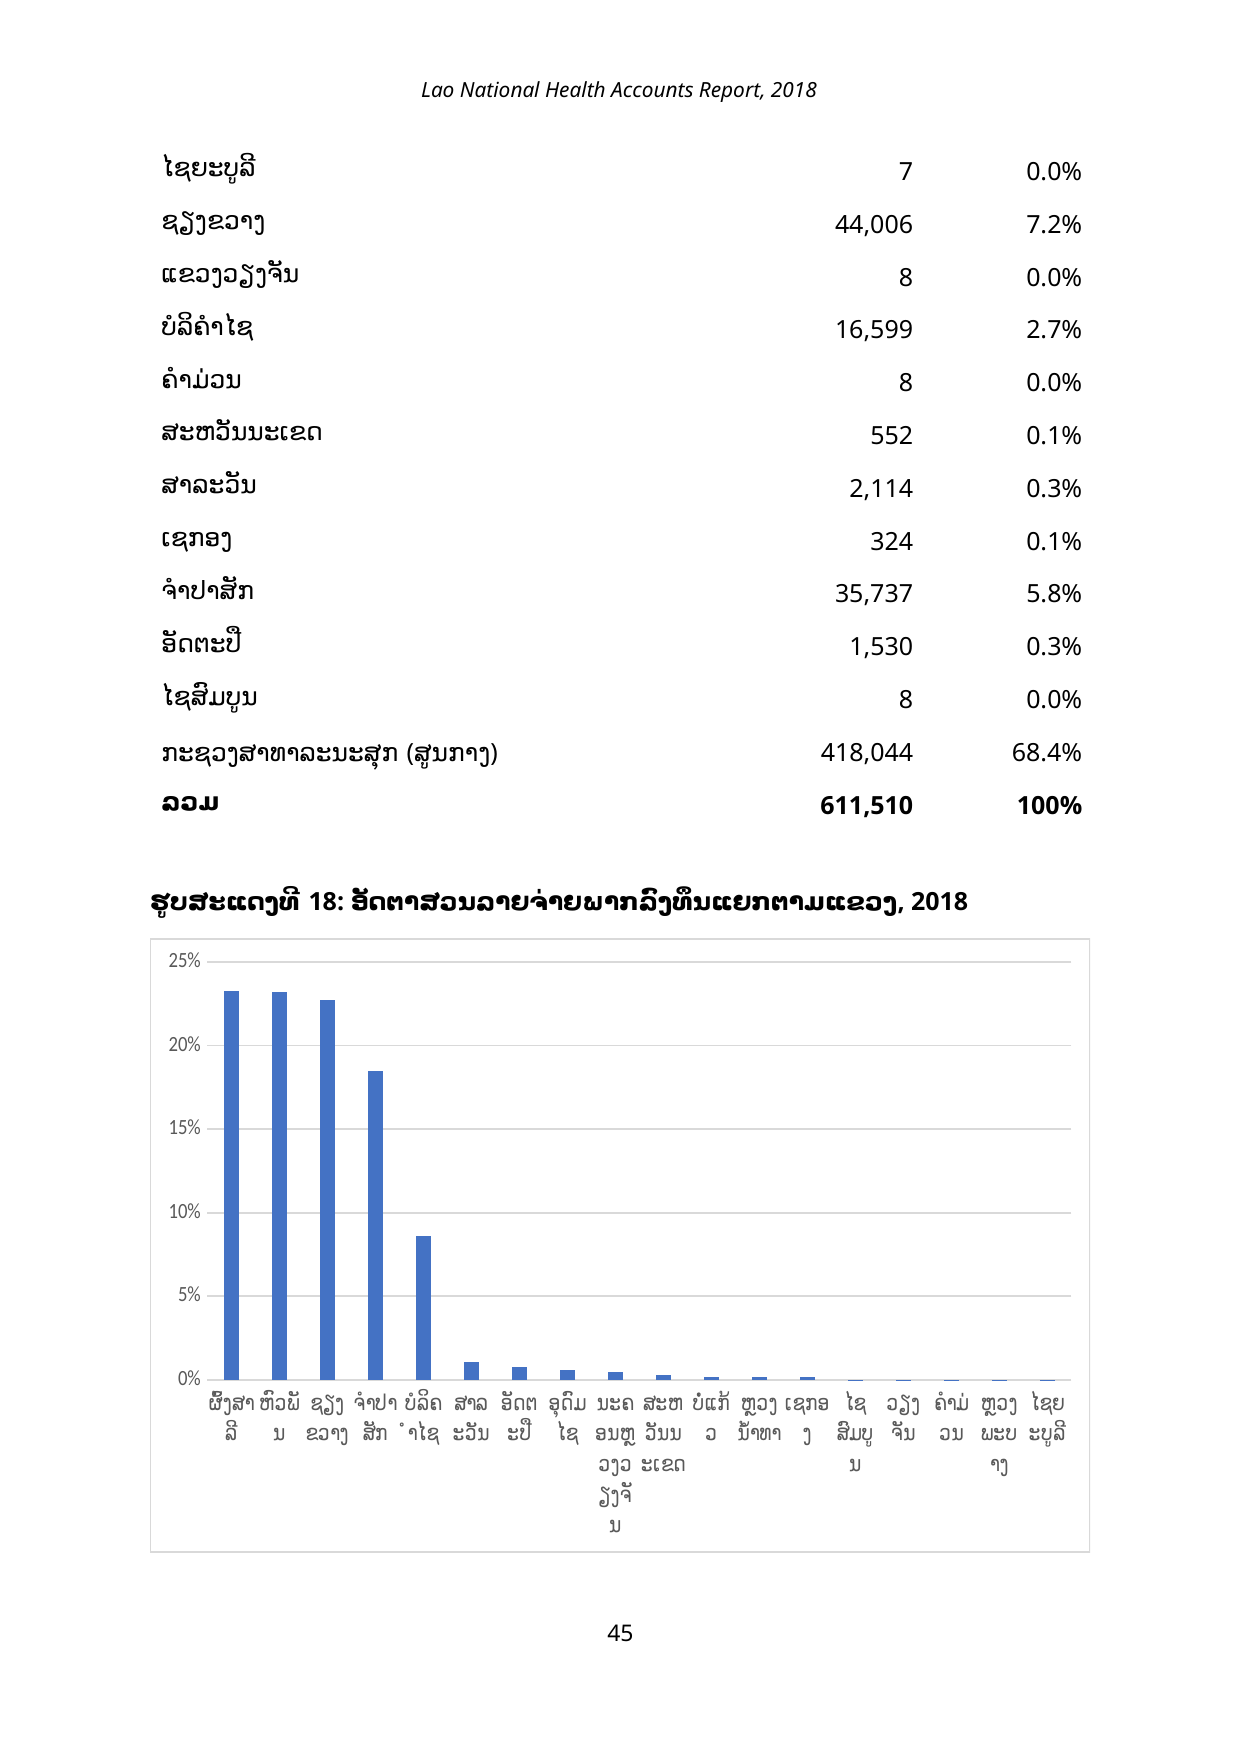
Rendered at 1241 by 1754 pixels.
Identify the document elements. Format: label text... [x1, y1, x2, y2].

table_cell 7 [550, 154, 924, 206]
table_cell ຊຽງຂວາງ [150, 206, 550, 259]
table_cell 2,114 [550, 470, 924, 523]
table_cell 8 [550, 682, 924, 734]
table_cell ຈຳປາສັກ [150, 576, 550, 629]
table_cell 418,044 [550, 735, 924, 787]
table_cell 552 [550, 418, 924, 470]
table_cell 16,599 [550, 312, 924, 365]
table_cell 7.2% [924, 206, 1093, 259]
table_cell 0.3% [924, 470, 1093, 523]
table_cell ຄຳມ່ວນ [150, 365, 550, 418]
table_cell 1,530 [550, 629, 924, 682]
table_cell ເຊກອງ [150, 523, 550, 576]
table_cell 2.7% [924, 312, 1093, 365]
table_cell 0.0% [924, 154, 1093, 206]
table_cell 324 [550, 523, 924, 576]
table_cell ສະຫວັນນະເຂດ [150, 418, 550, 470]
table_cell ລວມ [150, 787, 550, 840]
table_cell 8 [550, 259, 924, 312]
table_cell ອັດຕະປື [150, 629, 550, 682]
table_cell 44,006 [550, 206, 924, 259]
table_cell 0.0% [924, 365, 1093, 418]
table_cell ໄຊຍະບູລີ [150, 154, 550, 206]
table_cell 0.0% [924, 682, 1093, 734]
table_cell ກະຊວງສາທາລະນະສຸກ (ສູນກາງ) [150, 735, 550, 787]
table_cell 5.8% [924, 576, 1093, 629]
table_cell 8 [550, 365, 924, 418]
table_cell 0.1% [924, 523, 1093, 576]
table_cell ສາລະວັນ [150, 470, 550, 523]
table_cell 100% [924, 787, 1093, 840]
table_cell 611,510 [550, 787, 924, 840]
table_cell ໄຊສົມບູນ [150, 682, 550, 734]
table_cell 0.3% [924, 629, 1093, 682]
table_cell 35,737 [550, 576, 924, 629]
table_cell ແຂວງວຽງຈັນ [150, 259, 550, 312]
table_cell 68.4% [924, 735, 1093, 787]
table_cell 0.0% [924, 259, 1093, 312]
table_cell 0.1% [924, 418, 1093, 470]
table_cell ບໍລິຄຳໄຊ [150, 312, 550, 365]
